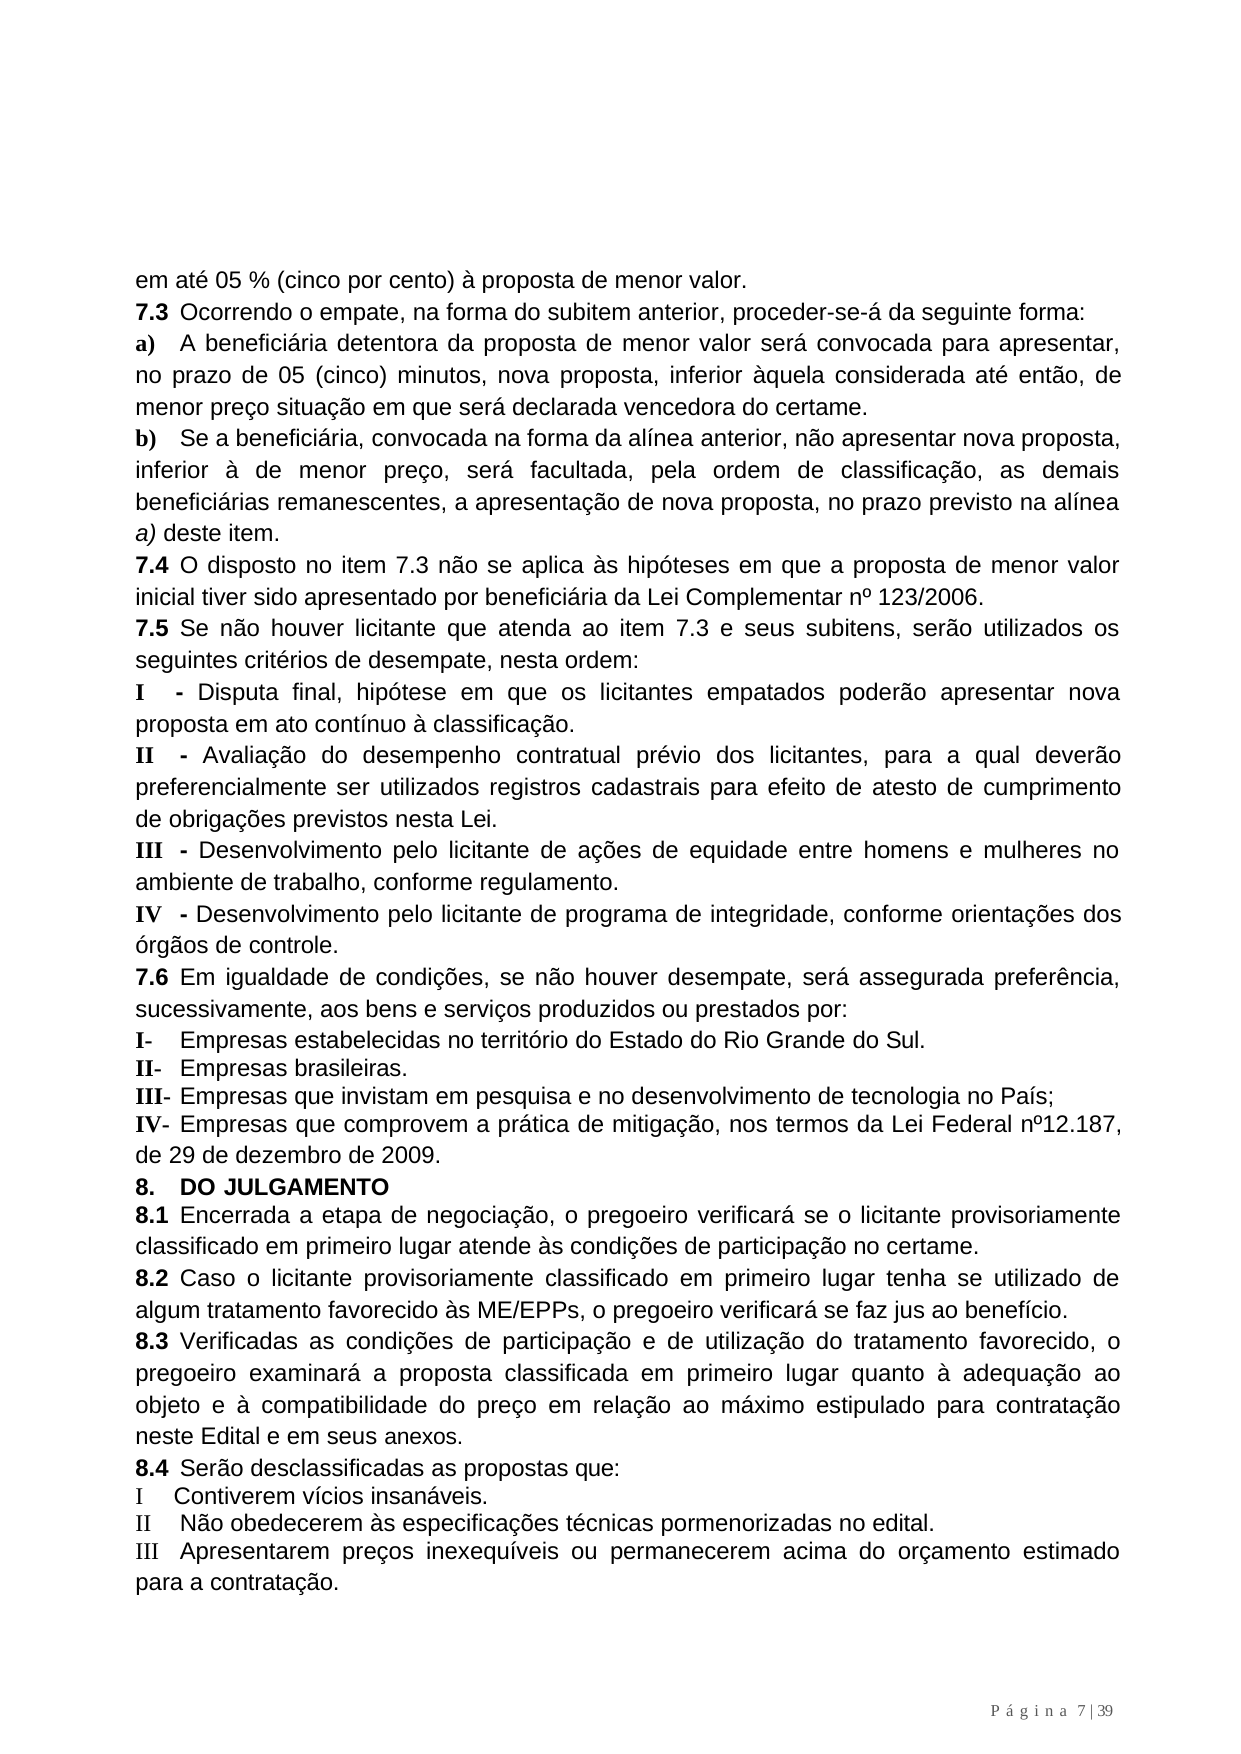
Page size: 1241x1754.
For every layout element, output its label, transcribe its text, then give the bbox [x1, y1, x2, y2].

list Empresas que invistam em pesquisa e no desenvolvimento de tecnologia no País; [135, 1082, 1146, 1109]
list Em igualdade de condições, se não houver desempate, será assegurada preferência, sucessivamente, aos bens e serviços produzidos ou prestados por: [135, 963, 1122, 1022]
list Empresas estabelecidas no território do Estado do Rio Grande do Sul. [135, 1026, 1146, 1054]
list Empresas brasileiras. [135, 1054, 1146, 1082]
list Contiverem vícios insanáveis. [135, 1482, 1146, 1509]
list Serão desclassificadas as propostas que: [135, 1454, 1146, 1482]
list - Avaliação do desempenho contratual prévio dos licitantes, para a qual deverão preferencialmente ser utilizados registros cadastrais para efeito de atesto de cumprimento de obrigações previstos nesta Lei. [135, 741, 1122, 832]
subtitle DO JULGAMENTO [135, 1173, 1146, 1201]
list Encerrada a etapa de negociação, o pregoeiro verificará se o licitante provisoriamente classificado em primeiro lugar atende às condições de participação no certame. [135, 1201, 1121, 1260]
list Se a beneficiária, convocada na forma da alínea anterior, não apresentar nova proposta, inferior à de menor preço, será facultada, pela ordem de classificação, as demais beneficiárias remanescentes, a apresentação de nova proposta, no prazo previsto na alínea a) deste item. [135, 424, 1121, 547]
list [135, 266, 1123, 293]
list Se não houver licitante que atenda ao item 7.3 e seus subitens, serão utilizados os seguintes critérios de desempate, nesta ordem: [135, 614, 1122, 674]
list - Desenvolvimento pelo licitante de programa de integridade, conforme orientações dos órgãos de controle. [135, 900, 1122, 959]
list - Disputa final, hipótese em que os licitantes empatados poderão apresentar nova proposta em ato contínuo à classificação. [135, 678, 1122, 737]
list - Desenvolvimento pelo licitante de ações de equidade entre homens e mulheres no ambiente de trabalho, conforme regulamento. [135, 836, 1121, 896]
list Verificadas as condições de participação e de utilização do tratamento favorecido, o pregoeiro examinará a proposta classificada em primeiro lugar quanto à adequação ao objeto e à compatibilidade do preço em relação ao máximo estipulado para contratação neste Edital e em seus anexos. [135, 1327, 1122, 1450]
list A beneficiária detentora da proposta de menor valor será convocada para apresentar, no prazo de 05 (cinco) minutos, nova proposta, inferior àquela considerada até então, de menor preço situação em que será declarada vencedora do certame. [135, 329, 1122, 420]
list Empresas que comprovem a prática de mitigação, nos termos da Lei Federal nº12.187, de 29 de dezembro de 2009. [135, 1109, 1122, 1169]
list Não obedecerem às especificações técnicas pormenorizadas no edital. [135, 1509, 1146, 1537]
list Caso o licitante provisoriamente classificado em primeiro lugar tenha se utilizado de algum tratamento favorecido às ME/EPPs, o pregoeiro verificará se faz jus ao benefício. [135, 1264, 1121, 1323]
list O disposto no item 7.3 não se aplica às hipóteses em que a proposta de menor valor inicial tiver sido apresentado por beneficiária da Lei Complementar nº 123/2006. [135, 551, 1121, 610]
list Ocorrendo o empate, na forma do subitem anterior, proceder-se-á da seguinte forma: [135, 297, 1123, 325]
list Apresentarem preços inexequíveis ou permanecerem acima do orçamento estimado para a contratação. [135, 1537, 1121, 1596]
